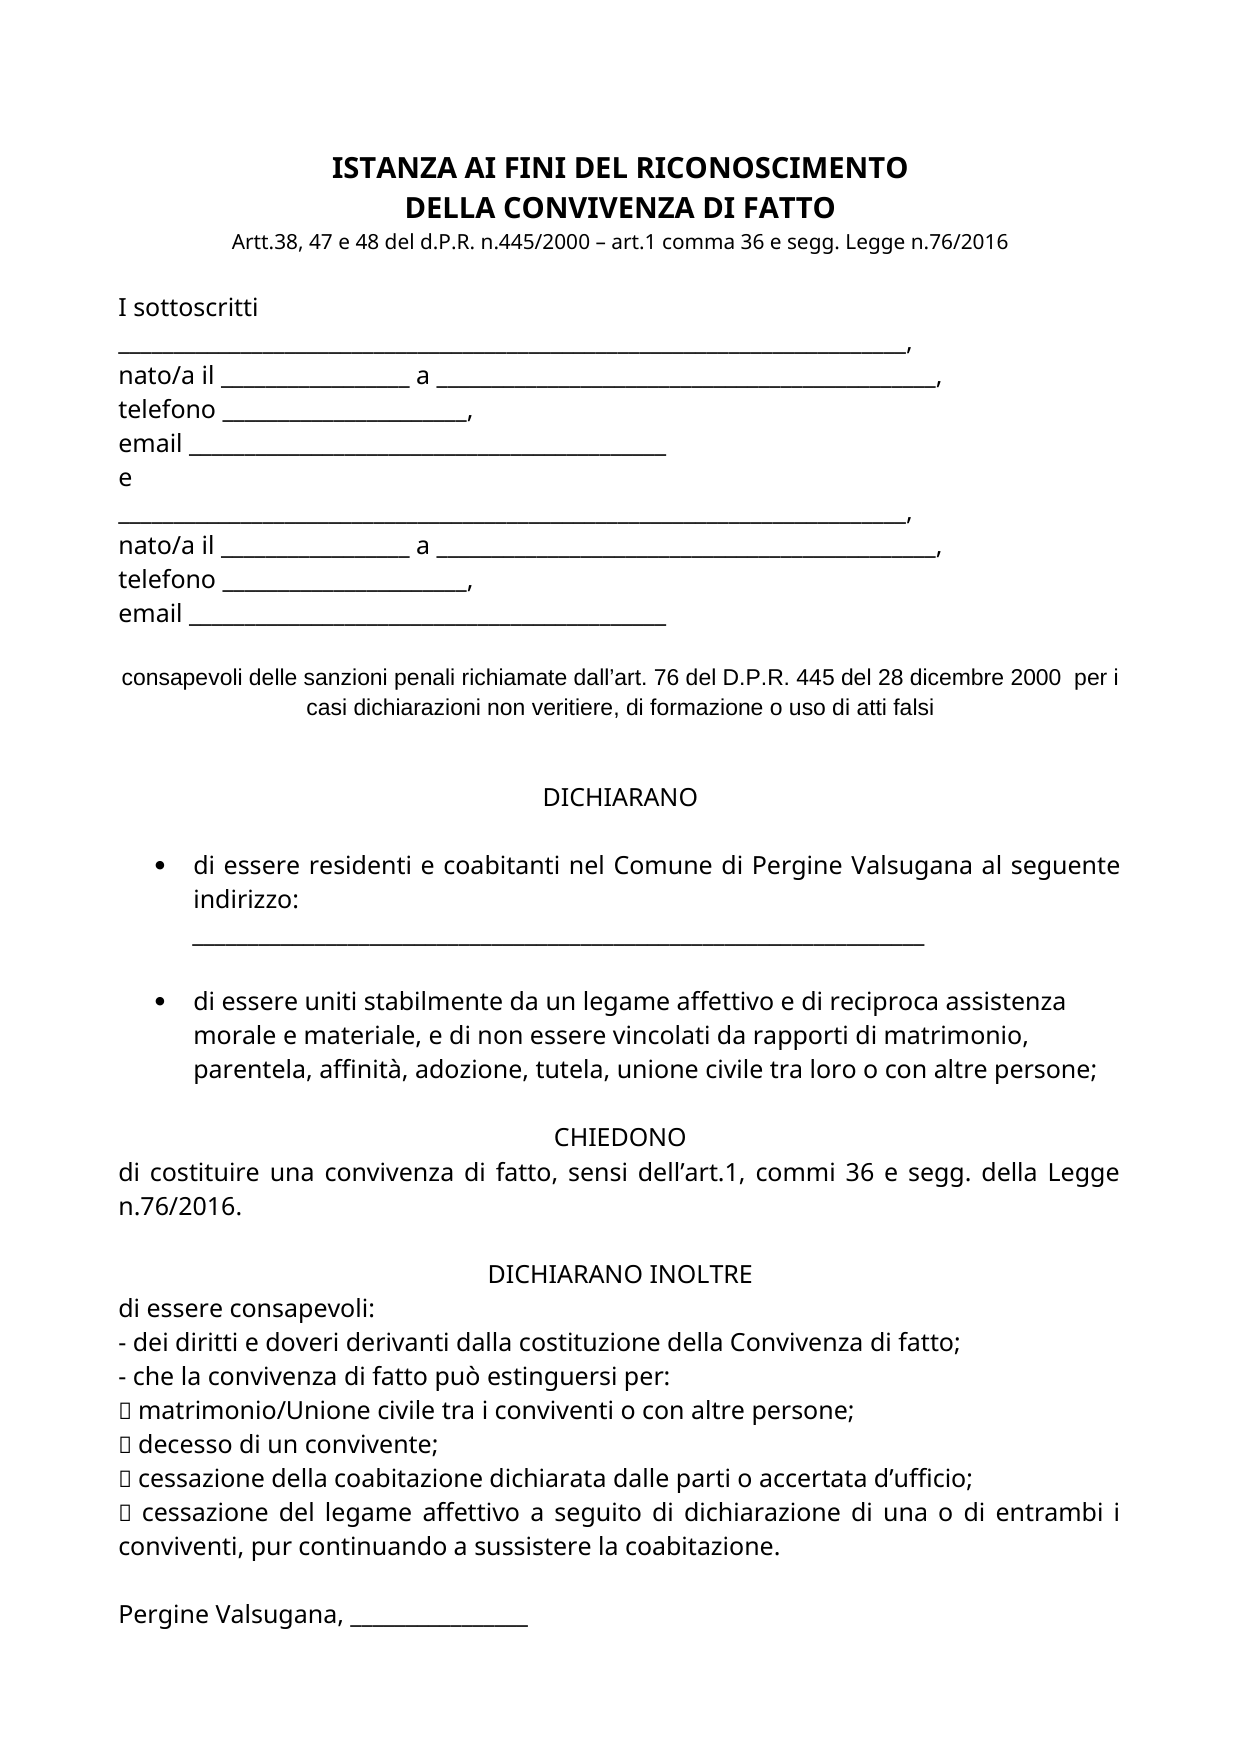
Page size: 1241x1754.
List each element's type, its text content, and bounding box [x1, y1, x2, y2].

text email ___________________________________________ [118, 596, 1122, 630]
text nato/a il _________________ a _____________________________________________, [118, 358, 1122, 392]
text - che la convivenza di fatto può estinguersi per: [118, 1358, 1122, 1393]
text __________________________________________________________________ [192, 916, 1122, 950]
text DICHIARANO INOLTRE [118, 1256, 1122, 1290]
text _______________________________________________________________________, [118, 323, 1122, 358]
text _______________________________________________________________________, [118, 494, 1122, 528]
text I sottoscritti [118, 289, 1122, 323]
list di essere uniti stabilmente da un legame affettivo e di reciproca assistenza morale e materiale, e di non essere vincolati da rapporti di matrimonio, parentela, affinità, adozione, tutela, unione civile tra loro o con altre persone; [156, 984, 1122, 1086]
text telefono ______________________, [118, 392, 1122, 426]
text e [118, 460, 1122, 494]
text DICHIARANO [118, 779, 1122, 813]
list di essere residenti e coabitanti nel Comune di Pergine Valsugana al seguente indirizzo: [156, 848, 1122, 916]
text ISTANZA AI FINI DEL RICONOSCIMENTO [118, 148, 1122, 187]
text  decesso di un convivente; [118, 1427, 1122, 1461]
text email ___________________________________________ [118, 426, 1122, 460]
text  matrimonio/Unione civile tra i conviventi o con altre persone; [118, 1393, 1122, 1427]
text  cessazione della coabitazione dichiarata dalle parti o accertata d’ufficio; [118, 1461, 1122, 1495]
text Pergine Valsugana, ________________ [118, 1597, 1122, 1631]
text di essere consapevoli: [118, 1290, 1122, 1324]
text CHIEDONO [118, 1120, 1122, 1154]
text di costituire una convivenza di fatto, sensi dell’art.1, commi 36 e segg. della Legge n.76/2016. [118, 1154, 1122, 1222]
text consapevoli delle sanzioni penali richiamate dall’art. 76 del D.P.R. 445 del 28 dicembre 2000 per i casi dichiarazioni non veritiere, di formazione o uso di atti falsi [118, 664, 1122, 721]
text DELLA CONVIVENZA DI FATTO [118, 187, 1122, 227]
text - dei diritti e doveri derivanti dalla costituzione della Convivenza di fatto; [118, 1324, 1122, 1358]
text  cessazione del legame affettivo a seguito di dichiarazione di una o di entrambi i conviventi, pur continuando a sussistere la coabitazione. [118, 1495, 1122, 1563]
text telefono ______________________, [118, 562, 1122, 596]
text Artt.38, 47 e 48 del d.P.R. n.445/2000 – art.1 comma 36 e segg. Legge n.76/2016 [118, 227, 1122, 255]
text nato/a il _________________ a _____________________________________________, [118, 528, 1122, 562]
